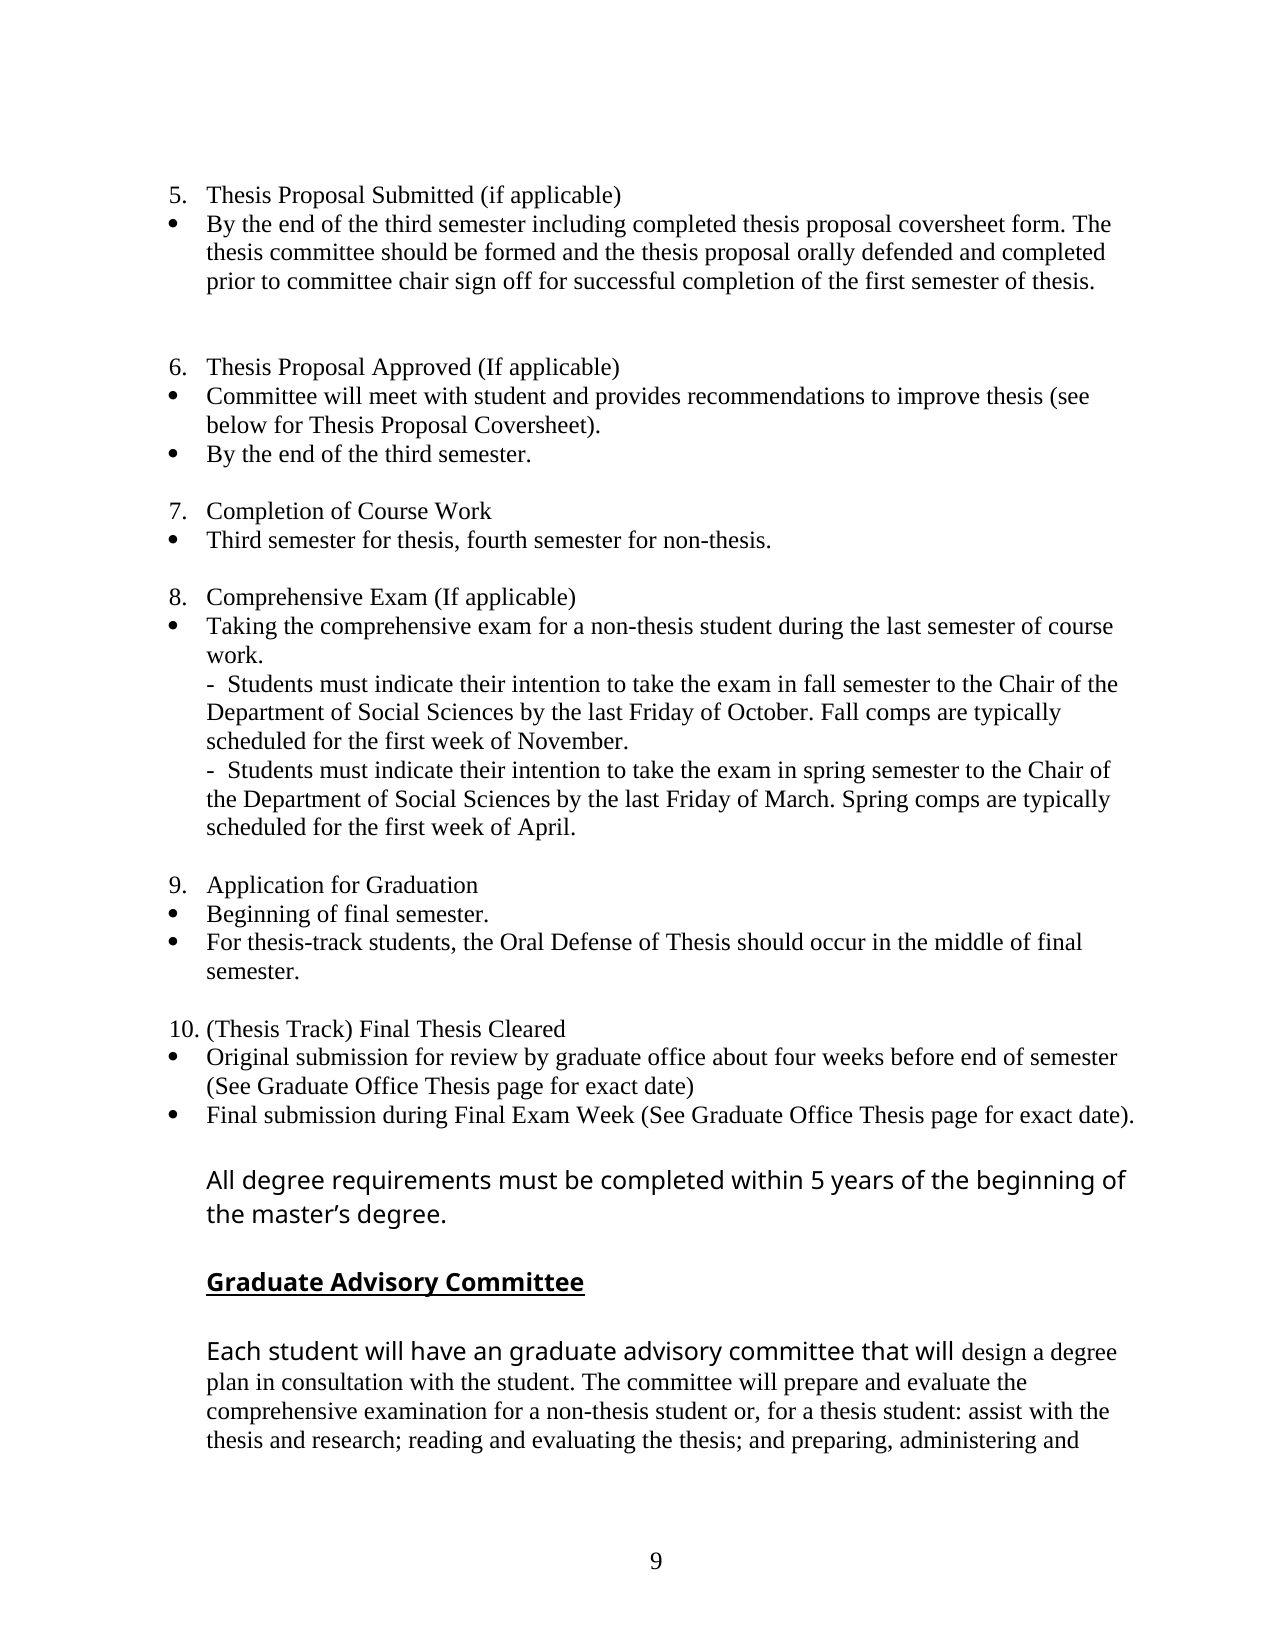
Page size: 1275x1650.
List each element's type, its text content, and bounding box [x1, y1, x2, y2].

text All degree requirements must be completed within 5 years of the beginning of the master’s degree. [206, 1163, 1144, 1231]
list Comprehensive Exam (If applicable) [169, 582, 1144, 611]
list Completion of Course Work [169, 496, 1144, 525]
list Thesis Proposal Submitted (if applicable) [169, 180, 1144, 209]
list Third semester for thesis, fourth semester for non-thesis. [169, 525, 1144, 554]
text Graduate Advisory Committee [206, 1265, 1144, 1299]
list Taking the comprehensive exam for a non-thesis student during the last semester of course work. [169, 611, 1144, 669]
list Final submission during Final Exam Week (See Graduate Office Thesis page for exact date). [169, 1100, 1144, 1129]
text - Students must indicate their intention to take the exam in fall semester to the Chair of the Department of Social Sciences by the last Friday of October. Fall comps are typically scheduled for the first week of November. [206, 669, 1144, 755]
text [206, 1333, 1144, 1453]
list Beginning of final semester. [169, 899, 1144, 927]
list Thesis Proposal Approved (If applicable) [169, 352, 1144, 381]
list Application for Graduation [169, 870, 1144, 899]
list (Thesis Track) Final Thesis Cleared [169, 1014, 1144, 1042]
text - Students must indicate their intention to take the exam in spring semester to the Chair of the Department of Social Sciences by the last Friday of March. Spring comps are typically scheduled for the first week of April. [206, 755, 1144, 841]
list Original submission for review by graduate office about four weeks before end of semester (See Graduate Office Thesis page for exact date) [169, 1042, 1144, 1100]
list Committee will meet with student and provides recommendations to improve thesis (see below for Thesis Proposal Coversheet). [169, 381, 1144, 439]
list By the end of the third semester including completed thesis proposal coversheet form. The thesis committee should be formed and the thesis proposal orally defended and completed prior to committee chair sign off for successful completion of the first semester of thesis. [169, 209, 1144, 324]
list By the end of the third semester. [169, 439, 1144, 467]
list For thesis-track students, the Oral Defense of Thesis should occur in the middle of final semester. [169, 927, 1144, 985]
